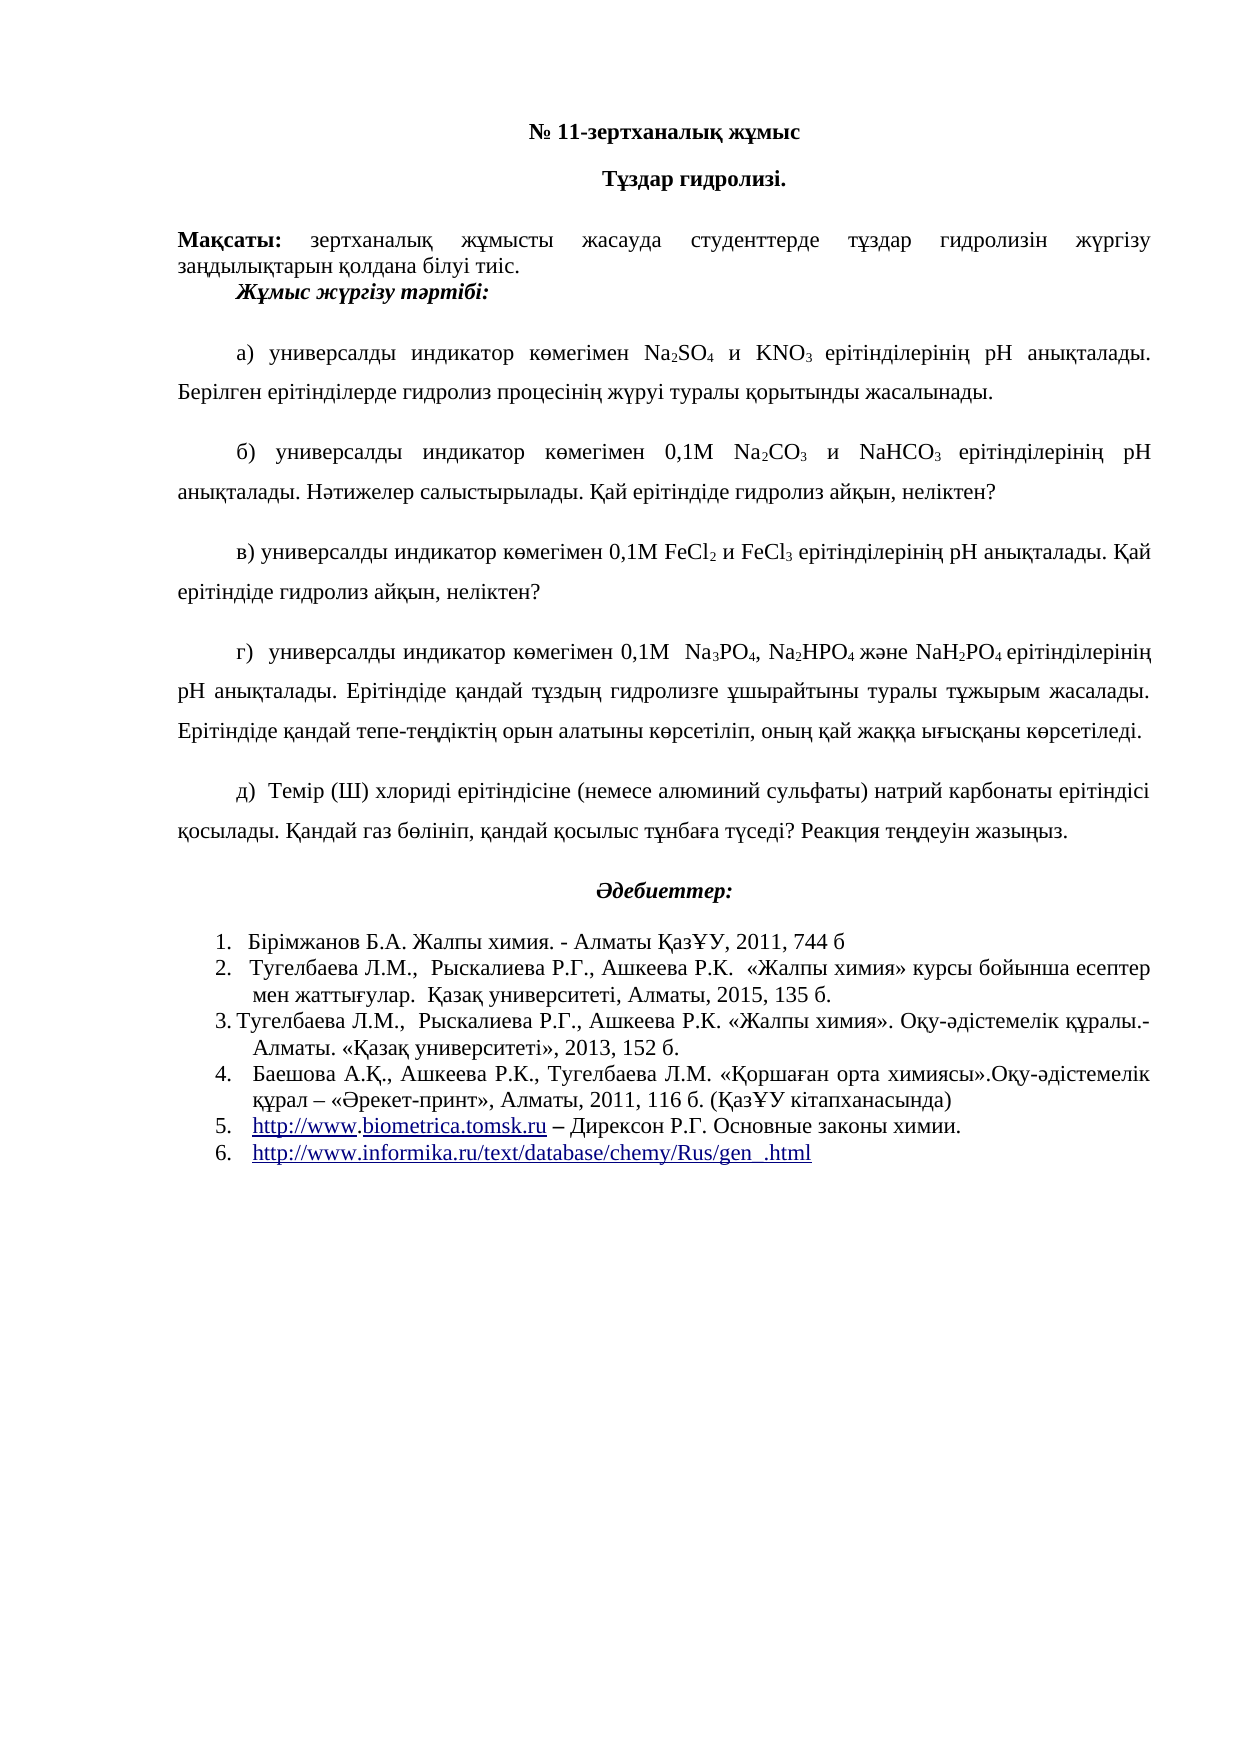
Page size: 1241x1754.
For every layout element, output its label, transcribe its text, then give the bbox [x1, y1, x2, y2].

list http://www.informika.ru/text/database/chemy/Rus/gen_.html [215, 1139, 1152, 1165]
text а) универсалды индикатор көмегімен Na2SO4 и KNO3 ерітінділерінің рН анықталады. Берілген ерітінділерде гидролиз процесінің жүруі туралы қорытынды жасалынады. [177, 339, 1152, 404]
text Әдебиеттер: [177, 877, 1152, 903]
list Баешова А.Қ., Ашкеева Р.К., Тугелбаева Л.М. «Қоршаған орта химиясы».Оқу-әдістемелік құрал – «Әрекет-принт», Алматы, 2011, 116 б. (ҚазҰУ кітапханасында) [215, 1060, 1152, 1113]
text б) универсалды индикатор көмегімен 0,1М Na2CO3 и NаНСО3 ерітінділерінің рН анықталады. Нәтижелер салыстырылады. Қай ерітіндіде гидролиз айқын, неліктен? [177, 438, 1152, 504]
list Тугелбаева Л.М., Рыскалиева Р.Г., Ашкеева Р.К. «Жалпы химия». Оқу-әдістемелік құралы.-Алматы. «Қазақ университеті», 2013, 152 б. [215, 1007, 1152, 1060]
text № 11-зертханалық жұмыс [177, 118, 1152, 144]
text Тұздар гидролизі. [177, 165, 1152, 192]
list Тугелбаева Л.М., Рыскалиева Р.Г., Ашкеева Р.К. «Жалпы химия» курсы бойынша есептер мен жаттығулар. Қазақ университеті, Алматы, 2015, 135 б. [215, 954, 1152, 1007]
text д) Темір (Ш) хлориді ерітіндісіне (немесе алюминий сульфаты) натрий карбонаты ерітіндісі қосылады. Қандай газ бөлініп, қандай қосылыс тұнбаға түседі? Реакция теңдеуін жазыңыз. [177, 777, 1152, 843]
text г) универсалды индикатор көмегімен 0,1М Na3PO4, Na2HPО4 және NaH2PO4 ерітінділерінің рН анықталады. Ерітіндіде қандай тұздың гидролизге ұшырайтыны туралы тұжырым жасалады. Ерітіндіде қандай тепе-теңдіктің орын алатыны көрсетіліп, оның қай жаққа ығысқаны көрсетіледі. [177, 638, 1152, 743]
text Мақсаты: зертханалық жұмысты жасауда студенттерде тұздар гидролизін жүргізу заңдылықтарын қолдана білуі тиіс. [177, 226, 1152, 278]
text Жұмыс жүргізу тәртібі: [177, 278, 1152, 305]
text в) универсалды индикатор көмегімен 0,1М FeCl2 и FeCl3 ерітінділерінің рН анықталады. Қай ерітіндіде гидролиз айқын, неліктен? [177, 538, 1152, 604]
list http://www.biometrica.tomsk.ru – Дирексон Р.Г. Основные законы химии. [215, 1113, 1152, 1139]
list Бірімжанов Б.А. Жалпы химия. - Алматы ҚазҰУ, 2011, 744 б [215, 928, 1152, 954]
